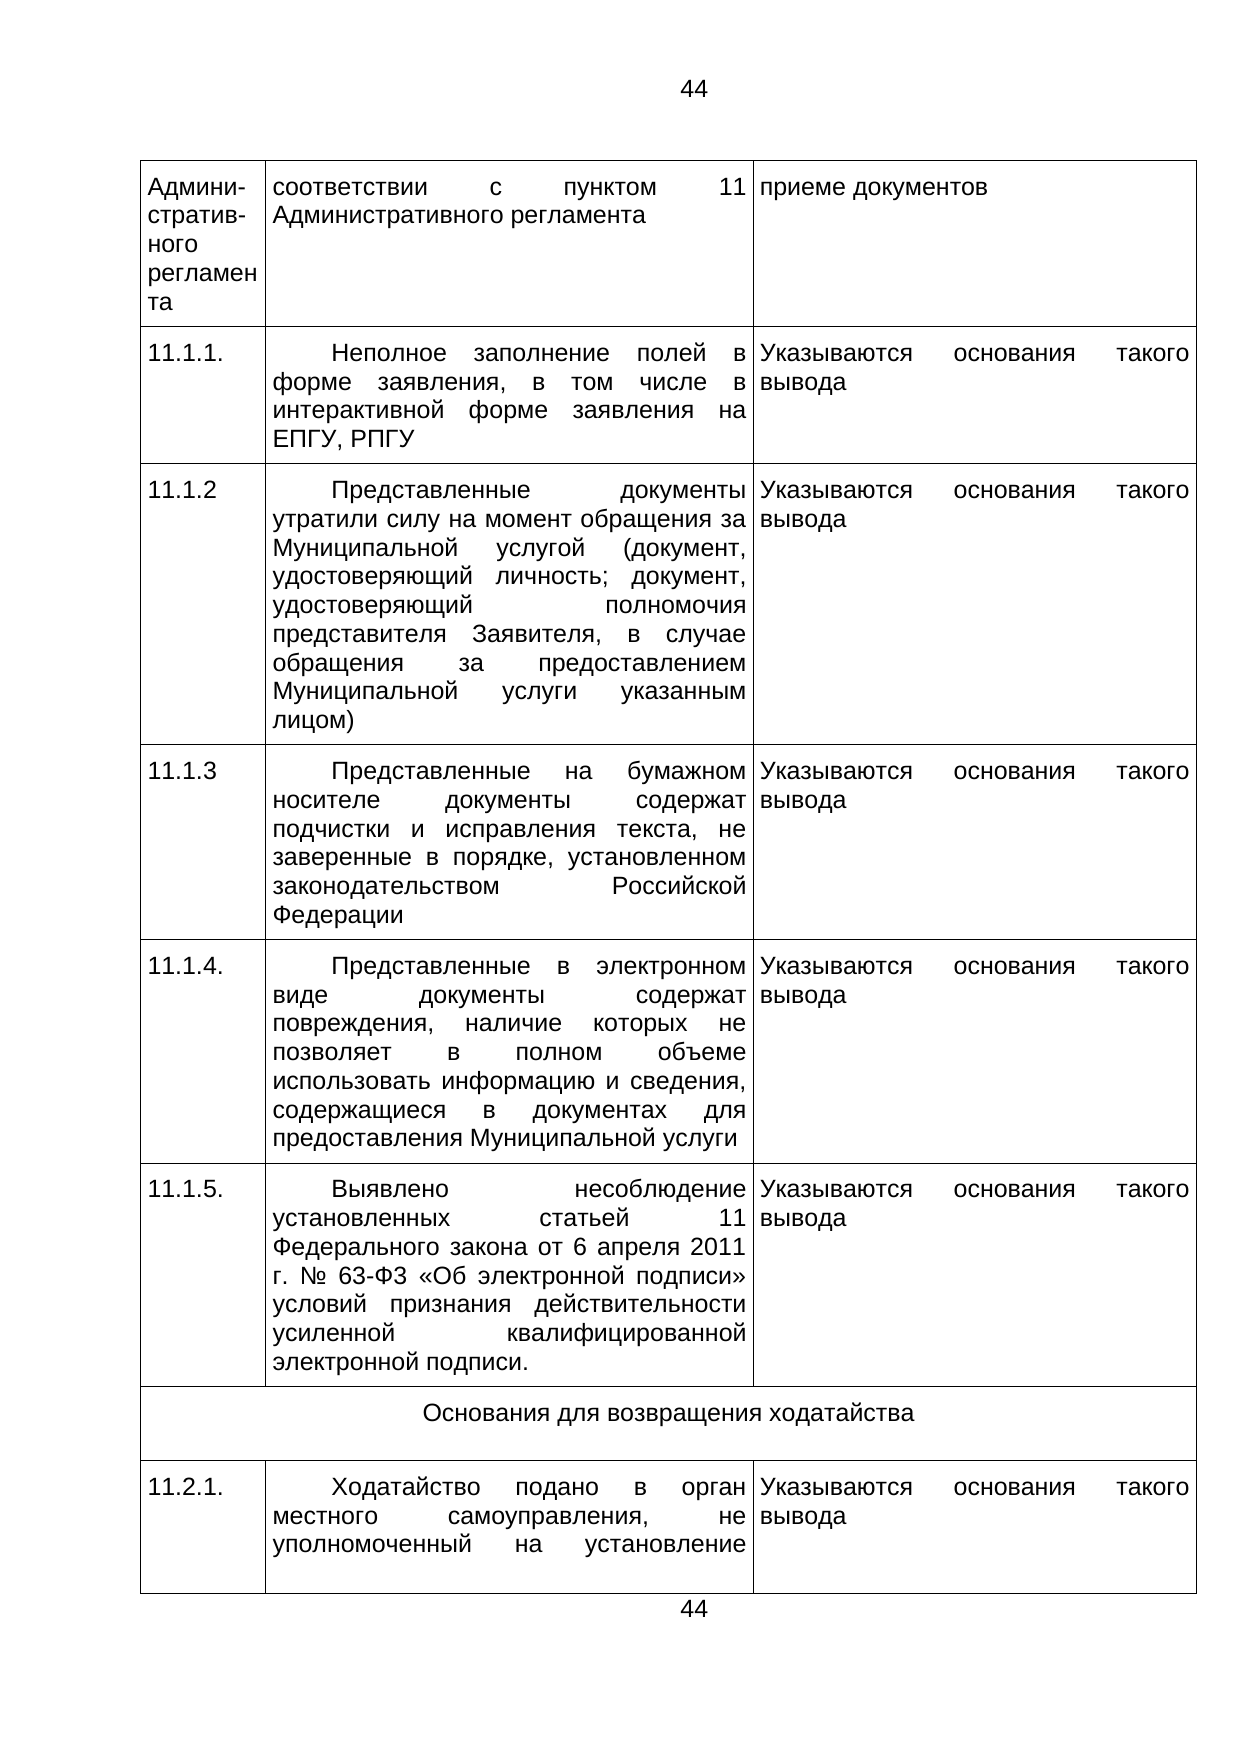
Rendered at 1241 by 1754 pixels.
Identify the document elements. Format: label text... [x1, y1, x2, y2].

table_cell Представленные на бумажном носителе документы содержат подчистки и исправления текста, не заверенные в порядке, установленном законодательством Российской Федерации [266, 745, 753, 939]
table_cell Представленные документы утратили силу на момент обращения за Муниципальной услугой (документ, удостоверяющий личность; документ, удостоверяющий полномочия представителя Заявителя, в случае обращения за предоставлением Муниципальной услуги указанным лицом) [266, 464, 753, 744]
table_cell Указываются основания такого вывода [754, 745, 1196, 939]
table_cell 11.1.3 [141, 745, 265, 939]
table_cell Указываются основания такого вывода [754, 940, 1196, 1163]
table_cell 11.1.5. [141, 1164, 265, 1386]
table_cell Указываются основания такого вывода [754, 327, 1196, 463]
table_cell Указываются основания такого вывода [754, 464, 1196, 744]
table_cell Представленные в электронном виде документы содержат повреждения, наличие которых не позволяет в полном объеме использовать информацию и сведения, содержащиеся в документах для предоставления Муниципальной услуги [266, 940, 753, 1163]
table_cell Неполное заполнение полей в форме заявления, в том числе в интерактивной форме заявления на ЕПГУ, РПГУ [266, 327, 753, 463]
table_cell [754, 1461, 1196, 1593]
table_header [141, 161, 265, 326]
table_cell 11.2.1. [141, 1461, 265, 1593]
table_cell 11.1.4. [141, 940, 265, 1163]
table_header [754, 161, 1196, 326]
table_cell 11.1.1. [141, 327, 265, 463]
table_cell Основания для возвращения ходатайства [141, 1387, 1196, 1460]
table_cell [266, 1461, 753, 1593]
table_cell Указываются основания такого вывода [754, 1164, 1196, 1386]
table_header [266, 161, 753, 326]
table_cell Выявлено несоблюдение установленных статьей 11 Федерального закона от 6 апреля 2011 г. № 63-Ф3 «Об электронной подписи» условий признания действительности усиленной квалифицированной электронной подписи. [266, 1164, 753, 1386]
table_cell 11.1.2 [141, 464, 265, 744]
